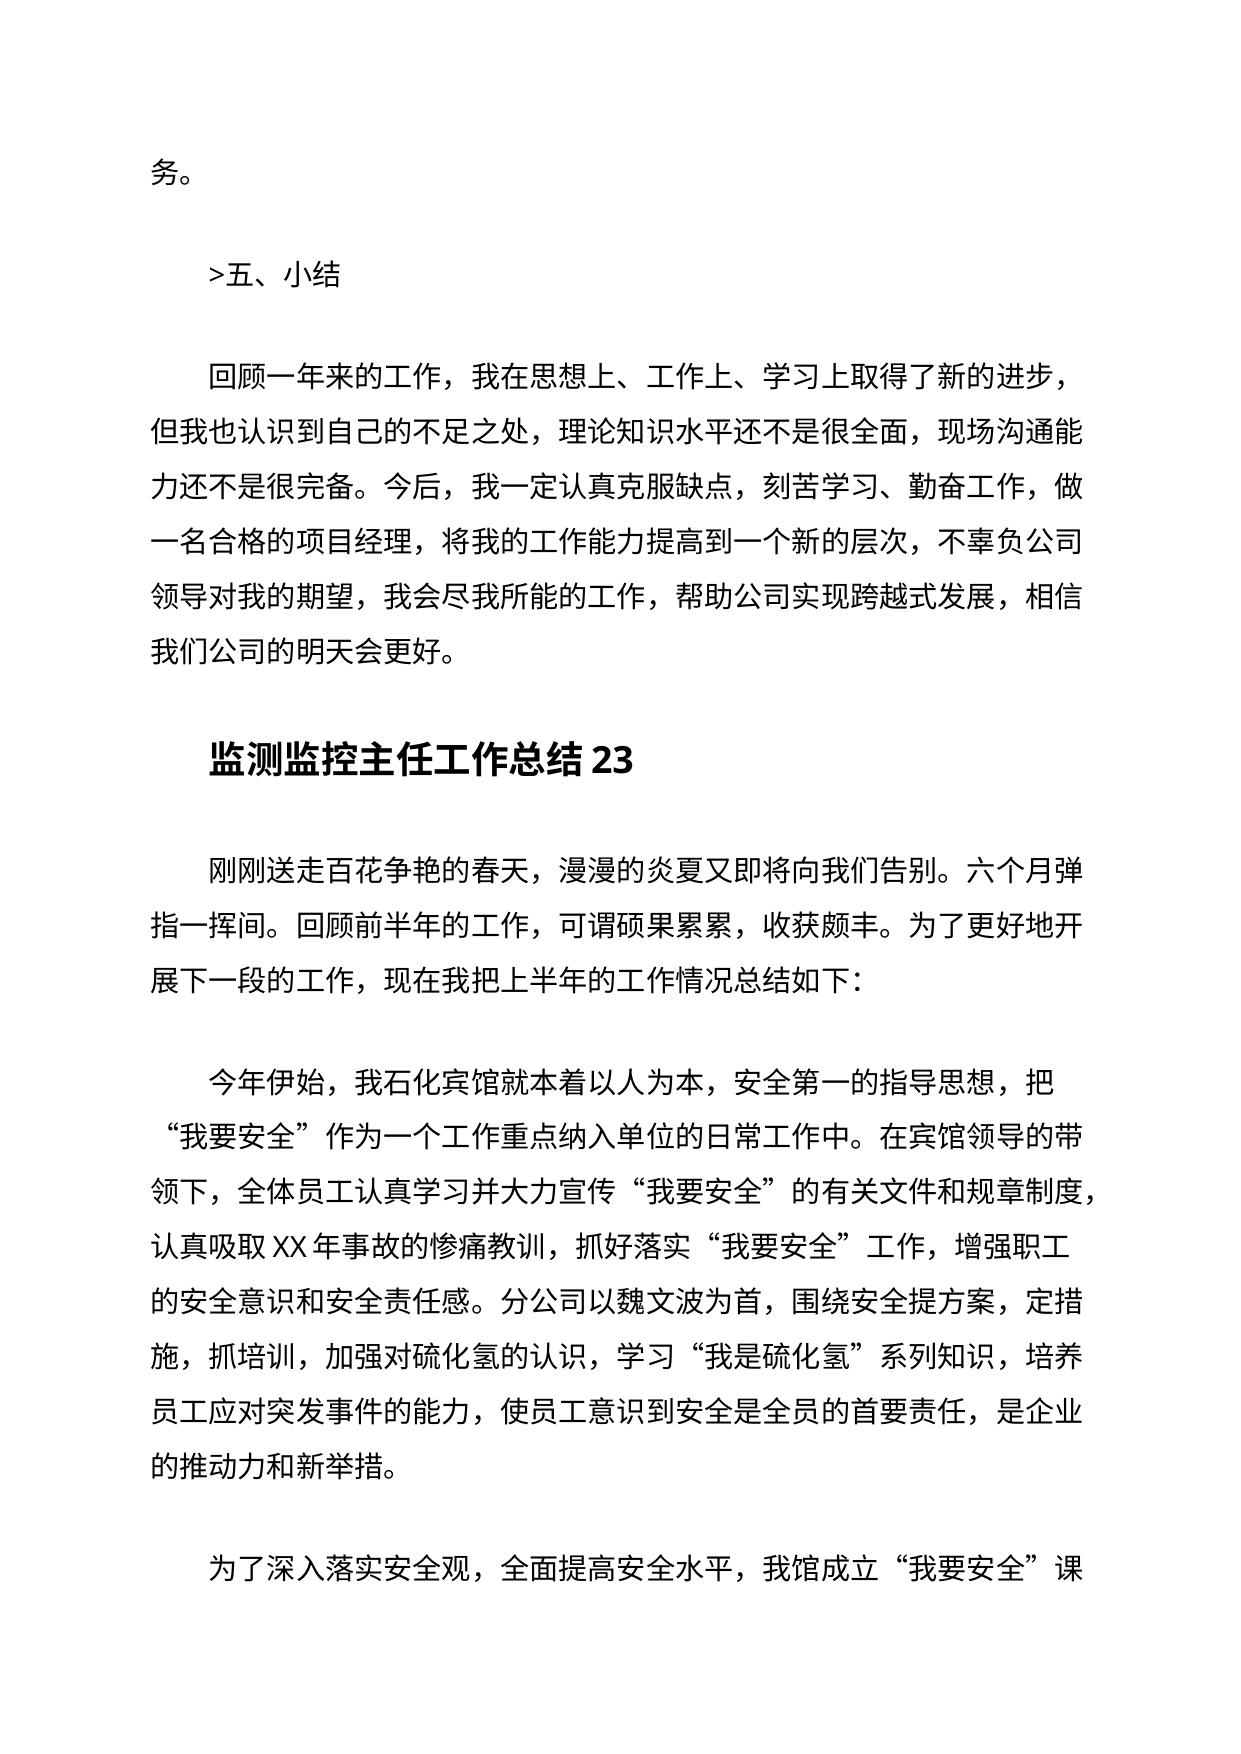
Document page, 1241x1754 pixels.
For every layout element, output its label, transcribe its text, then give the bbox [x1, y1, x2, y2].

text >五、小结 [150, 252, 1090, 294]
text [150, 150, 1090, 192]
text 今年伊始，我石化宾馆就本着以人为本，安全第一的指导思想，把“我要安全”作为一个工作重点纳入单位的日常工作中。在宾馆领导的带领下，全体员工认真学习并大力宣传“我要安全”的有关文件和规章制度，认真吸取XX年事故的惨痛教训，抓好落实“我要安全”工作，增强职工的安全意识和安全责任感。分公司以魏文波为首，围绕安全提方案，定措施，抓培训，加强对硫化氢的认识，学习“我是硫化氢”系列知识，培养员工应对突发事件的能力，使员工意识到安全是全员的首要责任，是企业的推动力和新举措。 [150, 1059, 1090, 1486]
text 回顾一年来的工作，我在思想上、工作上、学习上取得了新的进步，但我也认识到自己的不足之处，理论知识水平还不是很全面，现场沟通能力还不是很完备。今后，我一定认真克服缺点，刻苦学习、勤奋工作，做一名合格的项目经理，将我的工作能力提高到一个新的层次，不辜负公司领导对我的期望，我会尽我所能的工作，帮助公司实现跨越式发展，相信我们公司的明天会更好。 [150, 354, 1090, 671]
text 监测监控主任工作总结23 [150, 730, 1090, 784]
text 刚刚送走百花争艳的春天，漫漫的炎夏又即将向我们告别。六个月弹指一挥间。回顾前半年的工作，可谓硕果累累，收获颇丰。为了更好地开展下一段的工作，现在我把上半年的工作情况总结如下： [150, 848, 1090, 1000]
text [150, 1545, 1090, 1588]
